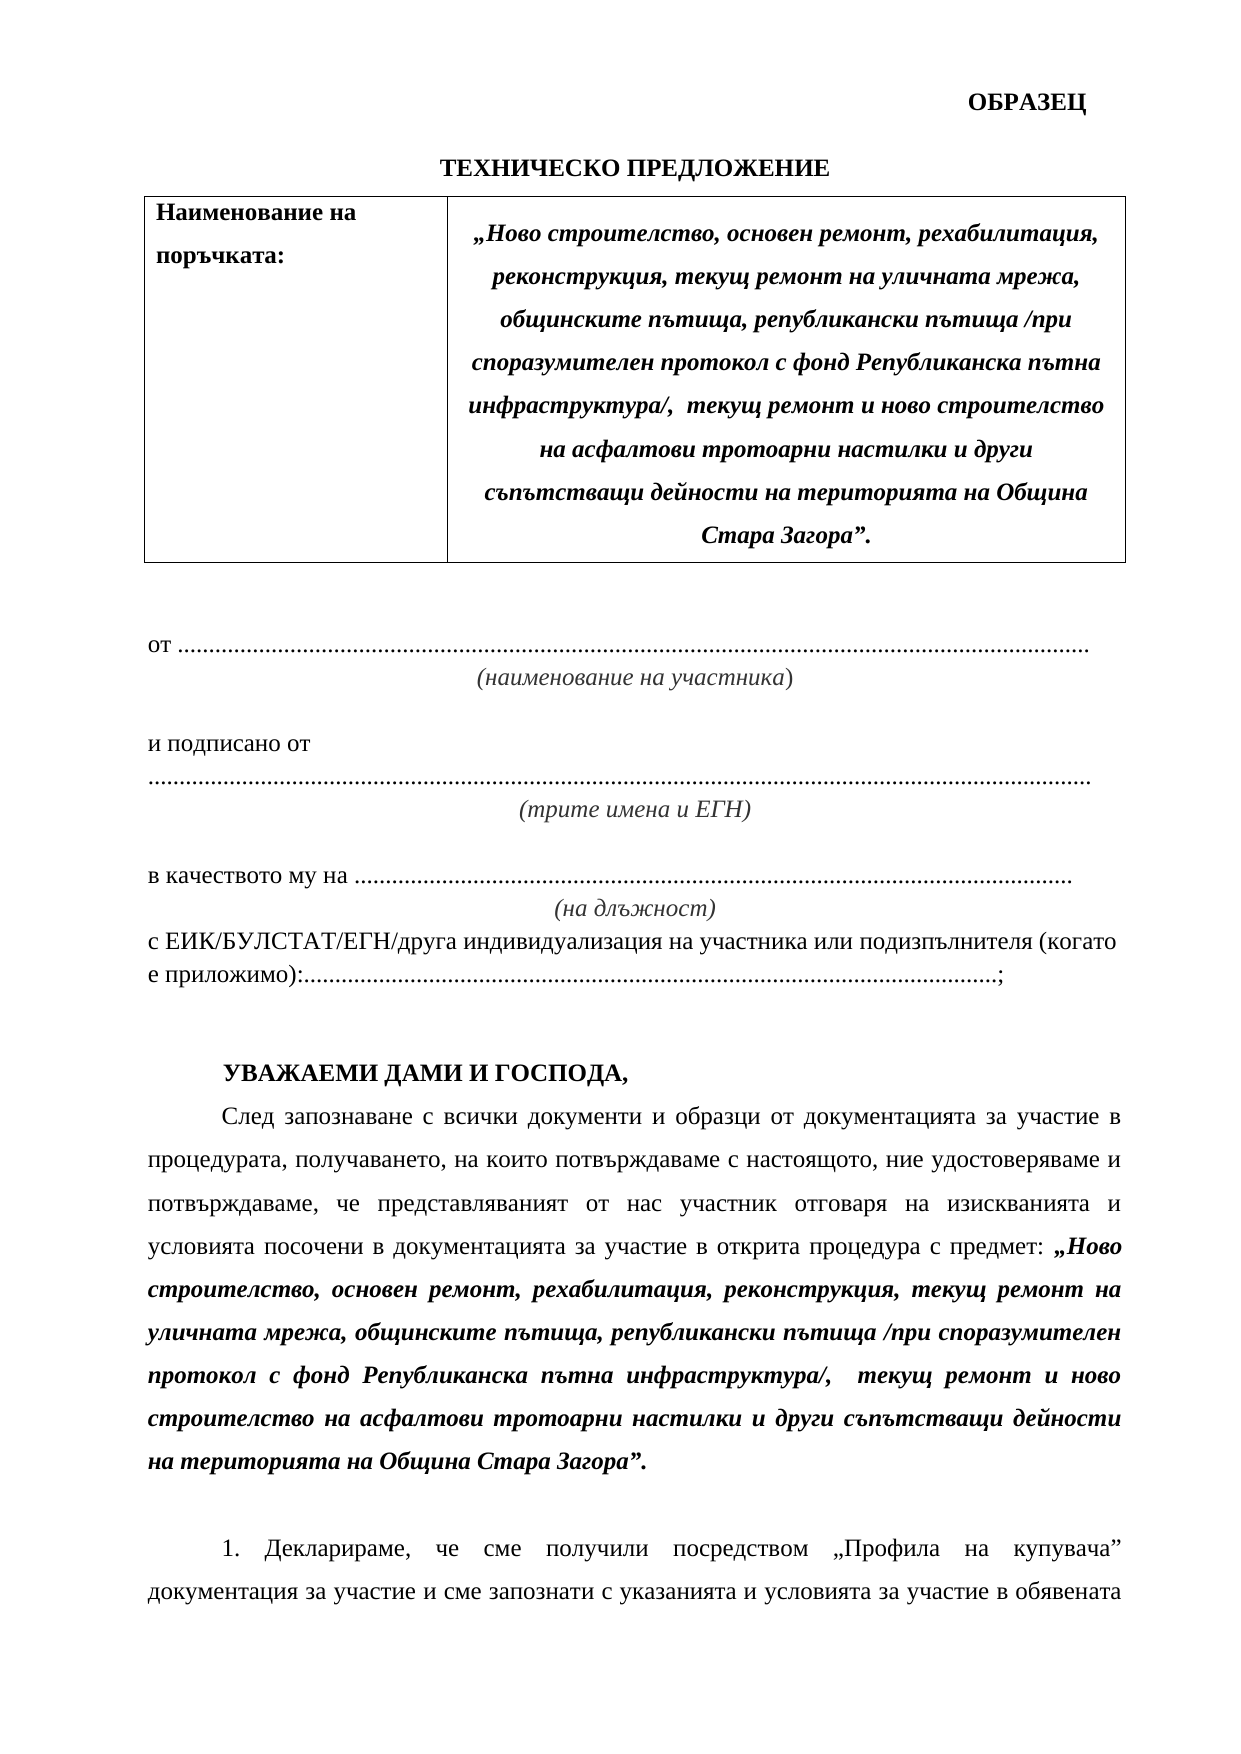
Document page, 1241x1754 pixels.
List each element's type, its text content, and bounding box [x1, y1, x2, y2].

text УВАЖАЕМИ ДАМИ И ГОСПОДА, [148, 1058, 1122, 1087]
text (трите имена и ЕГН) [148, 794, 1122, 823]
text (на длъжност) [148, 893, 1122, 922]
text тЕХНИЧЕСКО ПРЕДЛОЖЕНИЕ [148, 153, 1122, 182]
text с ЕИК/БУЛСТАТ/ЕГН/друга индивидуализация на участника или подизпълнителя (когато е приложимо):...............................................................................................................; [148, 926, 1122, 988]
text След запознаване с всички документи и образци от документацията за участие в процедурата, получаването, на които потвърждаваме с настоящото, ние удостоверяваме и потвърждаваме, че представляваният от нас участник отговаря на изискванията и условията посочени в документацията за участие в открита процедура с предмет: „Ново строителство, основен ремонт, рехабилитация, реконструкция, текущ ремонт на уличната мрежа, общинските пътища, републикански пътища /при споразумителен протокол с фонд Републиканска пътна инфраструктура/, текущ ремонт и ново строителство на асфалтови тротоарни настилки и други съпътстващи дейности на територията на Община Стара Загора”. [148, 1101, 1122, 1475]
table_header „Ново строителство, основен ремонт, рехабилитация, реконструкция, текущ ремонт на уличната мрежа, общинските пътища, републикански пътища /при споразумителен протокол с фонд Републиканска пътна инфраструктура/, текущ ремонт и ново строителство на асфалтови тротоарни настилки и други съпътстващи дейности на територията на Община Стара Загора”. [448, 197, 1125, 562]
table_header Наименование на поръчката: [145, 197, 447, 562]
text в качеството му на ................................................................................................................... [148, 860, 1122, 889]
text ....................................................................................................................................................... [148, 761, 1122, 790]
text и подписано от [148, 728, 1122, 757]
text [148, 1533, 1122, 1604]
text (наименование на участника) [148, 662, 1122, 691]
text ОБРАЗЕЦ [148, 87, 1122, 116]
text от .................................................................................................................................................. [148, 629, 1122, 658]
